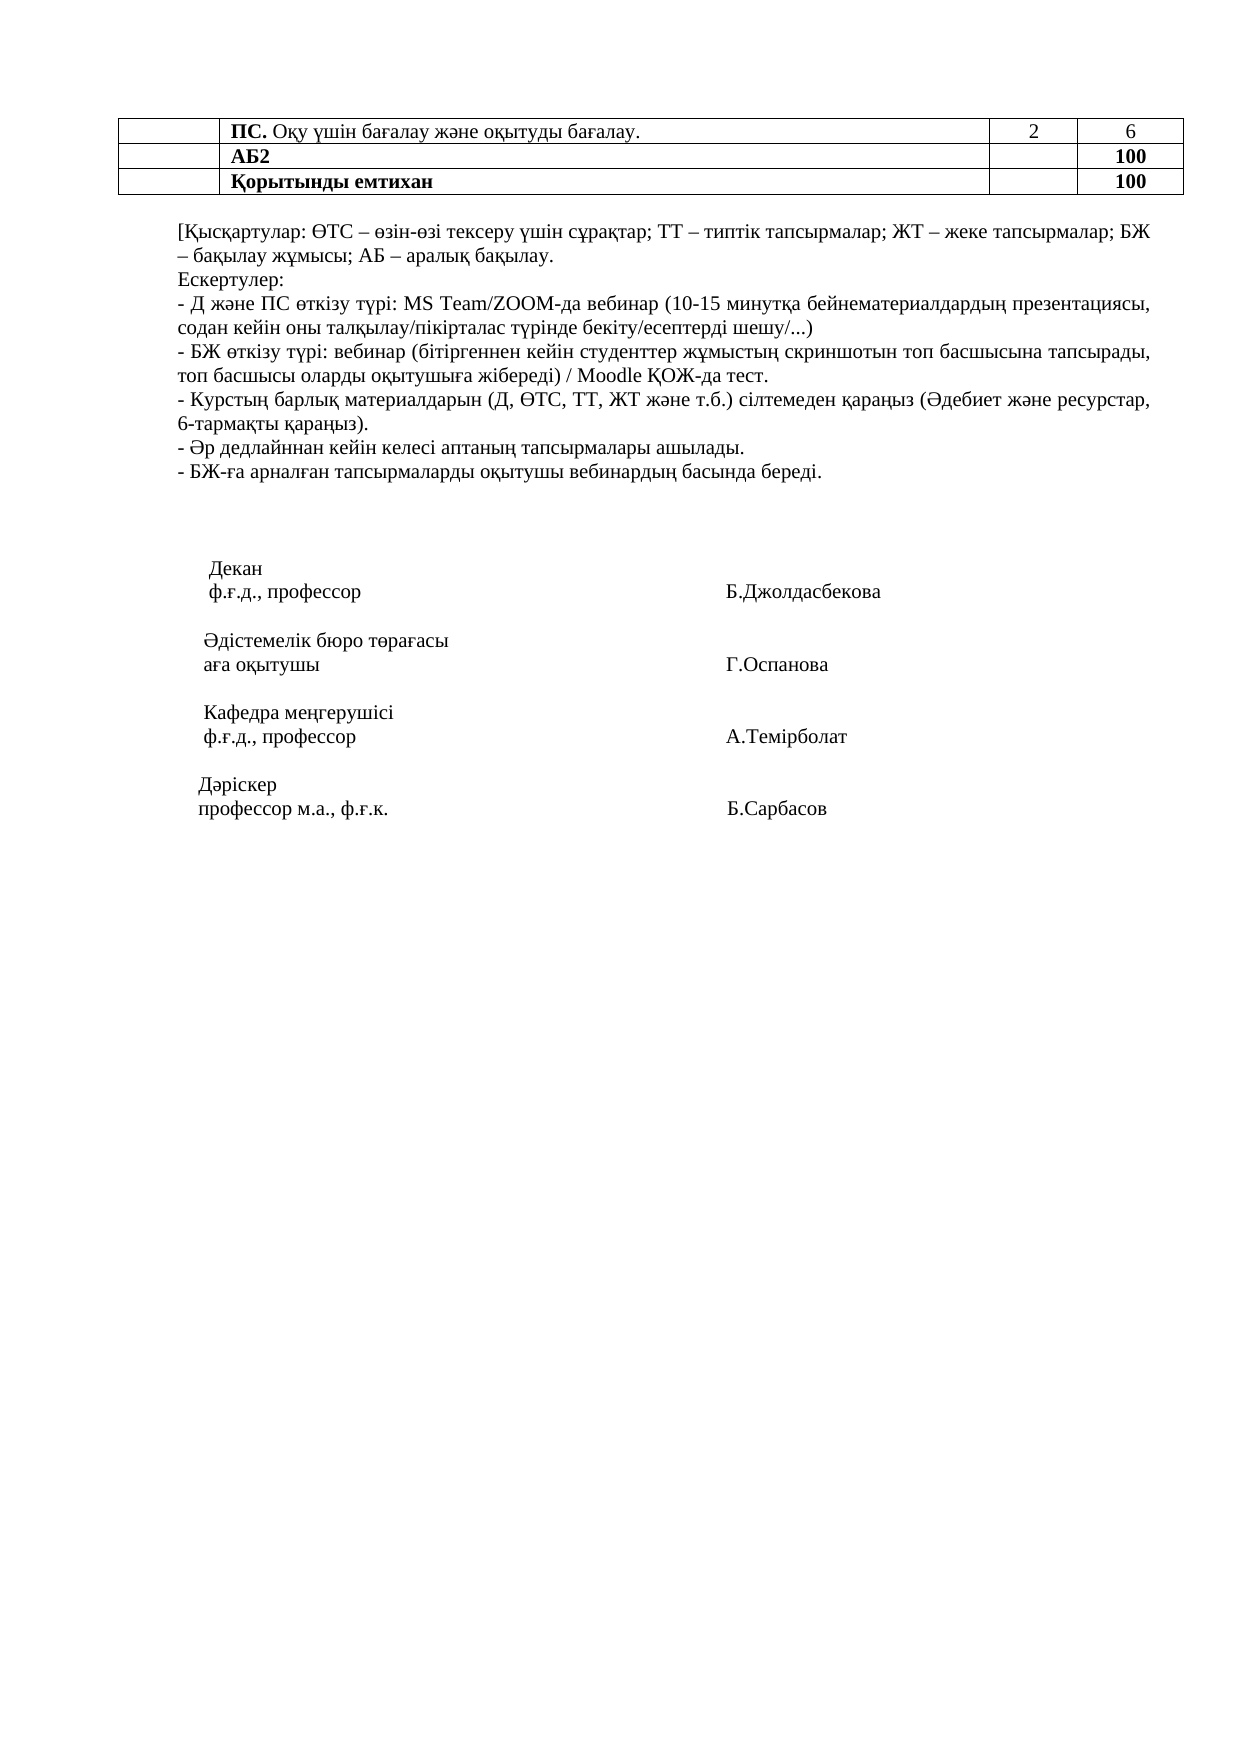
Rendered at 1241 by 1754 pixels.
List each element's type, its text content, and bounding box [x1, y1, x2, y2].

table_cell [119, 119, 219, 143]
text - Әр дедлайннан кейін келесі аптаның тапсырмалары ашылады. [177, 435, 1152, 459]
table_cell [119, 144, 219, 168]
text [Қысқартулар: ӨТС – өзін-өзі тексеру үшін сұрақтар; ТТ – типтік тапсырмалар; ЖТ – жеке тапсырмалар; БЖ – бақылау жұмысы; АБ – аралық бақылау. [177, 218, 1152, 267]
table_cell 2 [990, 119, 1077, 143]
table_cell 100 [1078, 169, 1183, 193]
table_cell АБ2 [220, 144, 989, 168]
text - Курстың барлық материалдарын (Д, ӨТС, ТТ, ЖТ және т.б.) сілтемеден қараңыз (Әдебиет және ресурстар, 6-тармақты қараңыз). [177, 387, 1152, 435]
table_cell [119, 169, 219, 193]
text Әдістемелік бюро төрағасы [177, 628, 1152, 652]
text профессор м.а., ф.ғ.к. Б.Сарбасов [177, 796, 1152, 820]
table_cell Қорытынды емтихан [220, 169, 989, 193]
text Ескертулер: [177, 267, 1152, 291]
text Дәріскер [177, 772, 1152, 796]
text ф.ғ.д., профессор Б.Джолдасбекова [177, 579, 1152, 603]
table_cell ПС. Оқу үшін бағалау және оқытуды бағалау. [220, 119, 989, 143]
text аға оқытушы Г.Оспанова [177, 652, 1152, 676]
text Кафедра меңгерушісі [177, 700, 1152, 724]
table_cell 100 [1078, 144, 1183, 168]
text ф.ғ.д., профессор А.Темірболат [177, 724, 1152, 748]
table_cell 6 [1078, 119, 1183, 143]
text - БЖ-ға арналған тапсырмаларды оқытушы вебинардың басында береді. [177, 459, 1152, 483]
text - БЖ өткізу түрі: вебинар (бітіргеннен кейін студенттер жұмыстың скриншотын топ басшысына тапсырады, топ басшысы оларды оқытушыға жібереді) / Moodle ҚОЖ-да тест. [177, 339, 1152, 387]
table_cell [990, 144, 1077, 168]
text Декан [177, 555, 1152, 579]
text - Д және ПС өткізу түрі: MS Team/ZOOM-да вебинар (10-15 минутқа бейнематериалдардың презентациясы, содан кейін оны талқылау/пікірталас түрінде бекіту/есептерді шешу/...) [177, 291, 1152, 339]
table_cell [990, 169, 1077, 193]
